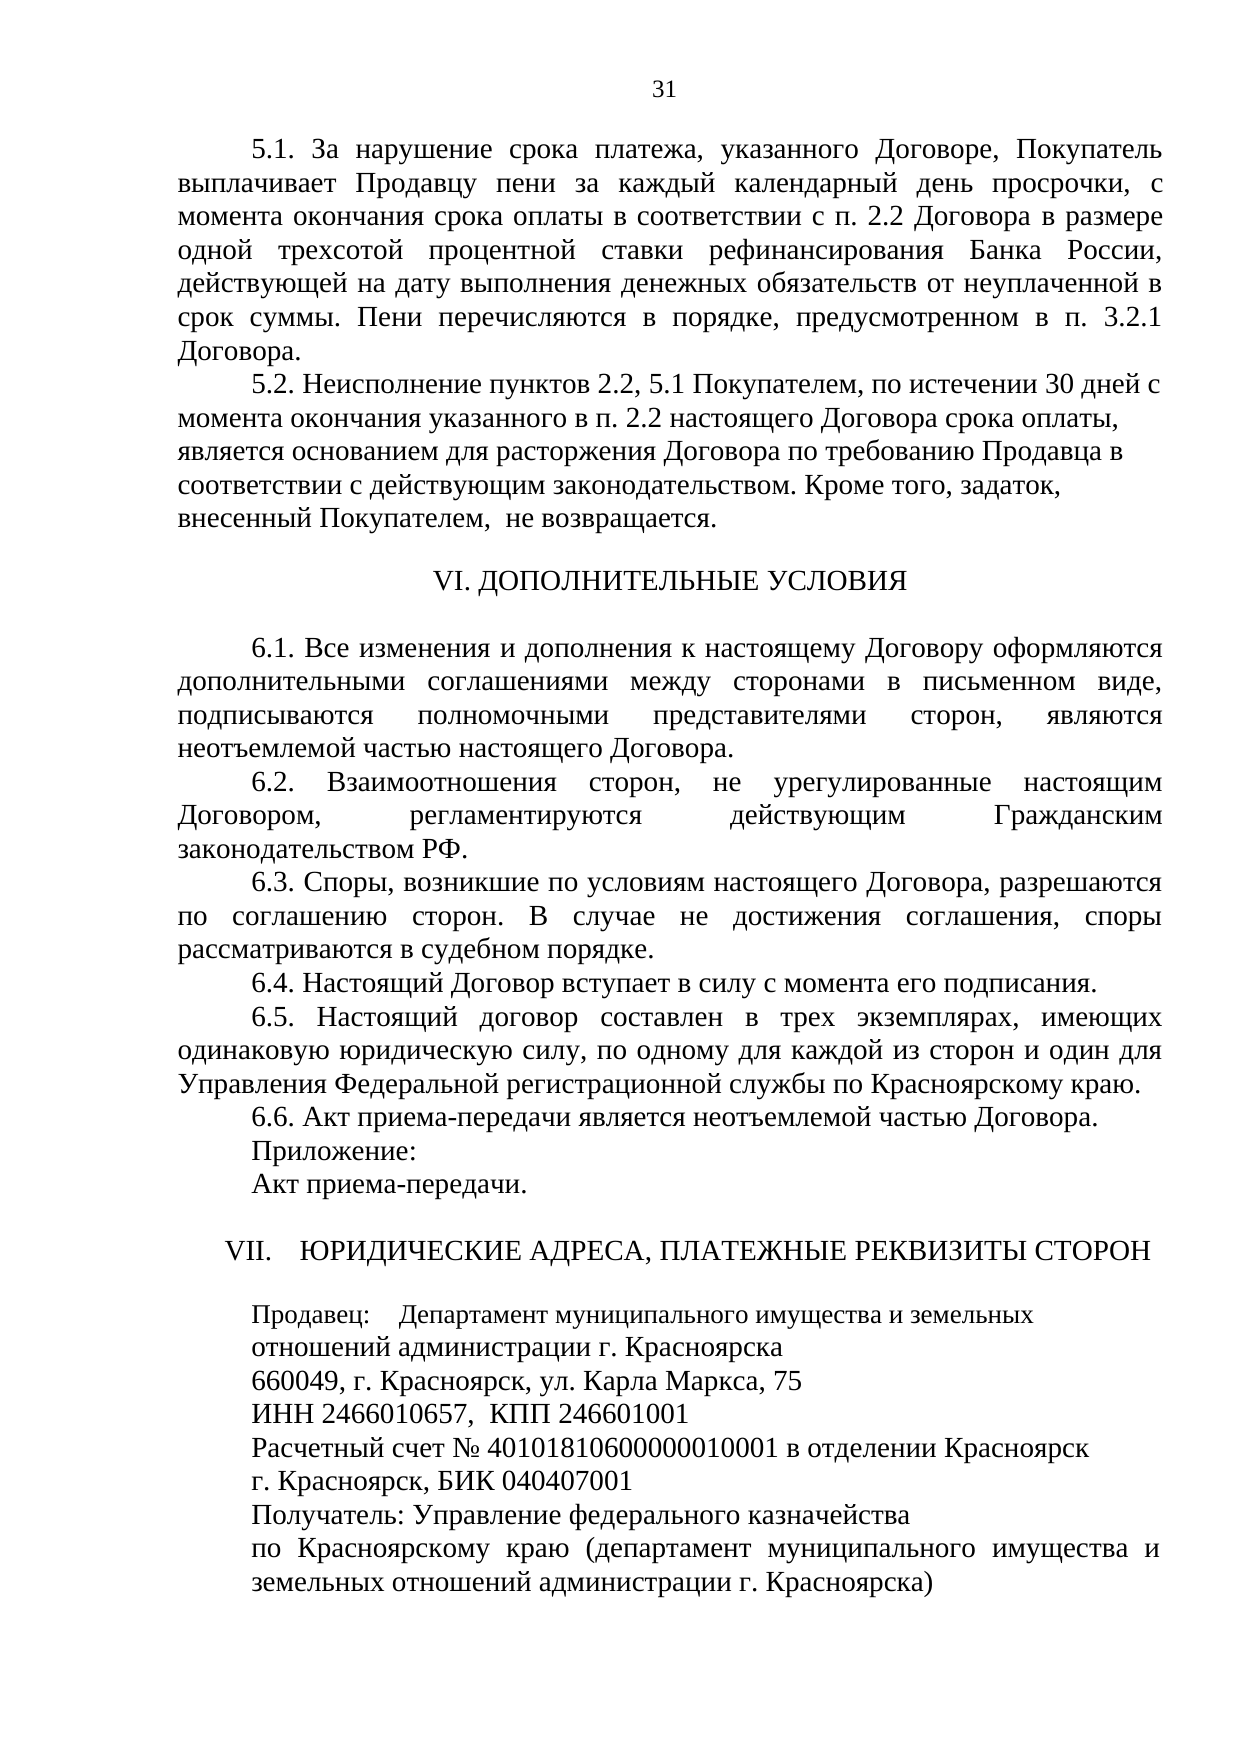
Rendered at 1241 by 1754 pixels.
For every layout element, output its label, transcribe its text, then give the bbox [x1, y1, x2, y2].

subtitle Продавец: Департамент муниципального имущества и земельных [251, 1298, 1161, 1329]
text 6.3. Споры, возникшие по условиям настоящего Договора, разрешаются по соглашению сторон. В случае не достижения соглашения, споры рассматриваются в судебном порядке. [177, 864, 1163, 965]
text 6.5. Настоящий договор составлен в трех экземплярах, имеющих одинаковую юридическую силу, по одному для каждой из сторон и один для Управления Федеральной регистрационной службы по Красноярскому краю. [177, 999, 1163, 1099]
text Приложение: [177, 1133, 1163, 1166]
text отношений администрации г. Красноярска [251, 1329, 1161, 1363]
list ЮРИДИЧЕСКИЕ АДРЕСА, ПЛАТЕЖНЫЕ РЕКВИЗИТЫ СТОРОН [215, 1233, 1161, 1267]
text по Красноярскому краю (департамент муниципального имущества и земельных отношений администрации г. Красноярска) [251, 1531, 1161, 1598]
text 6.2. Взаимоотношения сторон, не урегулированные настоящим Договором, регламентируются действующим Гражданским законодательством РФ. [177, 764, 1163, 864]
text 6.6. Акт приема-передачи является неотъемлемой частью Договора. [177, 1099, 1163, 1133]
text VI. ДОПОЛНИТЕЛЬНЫЕ УСЛОВИЯ [177, 563, 1163, 596]
text 660049, г. Красноярск, ул. Карла Маркса, 75 [251, 1363, 1161, 1396]
subtitle ИНН 2466010657, КПП 246601001 [251, 1396, 1161, 1430]
text Акт приема-передачи. [177, 1166, 1163, 1200]
text 6.4. Настоящий Договор вступает в силу с момента его подписания. [177, 965, 1163, 999]
text 6.1. Все изменения и дополнения к настоящему Договору оформляются дополнительными соглашениями между сторонами в письменном виде, подписываются полномочными представителями сторон, являются неотъемлемой частью настоящего Договора. [177, 630, 1163, 764]
text 5.1. За нарушение срока платежа, указанного Договоре, Покупатель выплачивает Продавцу пени за каждый календарный день просрочки, c момента окончания срока оплаты в соответствии с п. 2.2 Договора в размере одной трехсотой процентной ставки рефинансирования Банка России, действующей на дату выполнения денежных обязательств от неуплаченной в срок суммы. Пени перечисляются в порядке, предусмотренном в п. 3.2.1 Договора. [177, 131, 1163, 366]
text Получатель: Управление федерального казначейства [251, 1497, 1161, 1531]
text 5.2. Неисполнение пунктов 2.2, 5.1 Покупателем, по истечении 30 дней с момента окончания указанного в п. 2.2 настоящего Договора срока оплаты, является основанием для расторжения Договора по требованию Продавца в соответствии с действующим законодательством. Кроме того, задаток, внесенный Покупателем, не возвращается. [177, 366, 1163, 534]
subtitle Расчетный счет № 40101810600000010001 в отделении Красноярск г. Красноярск, БИК 040407001 [251, 1430, 1161, 1497]
